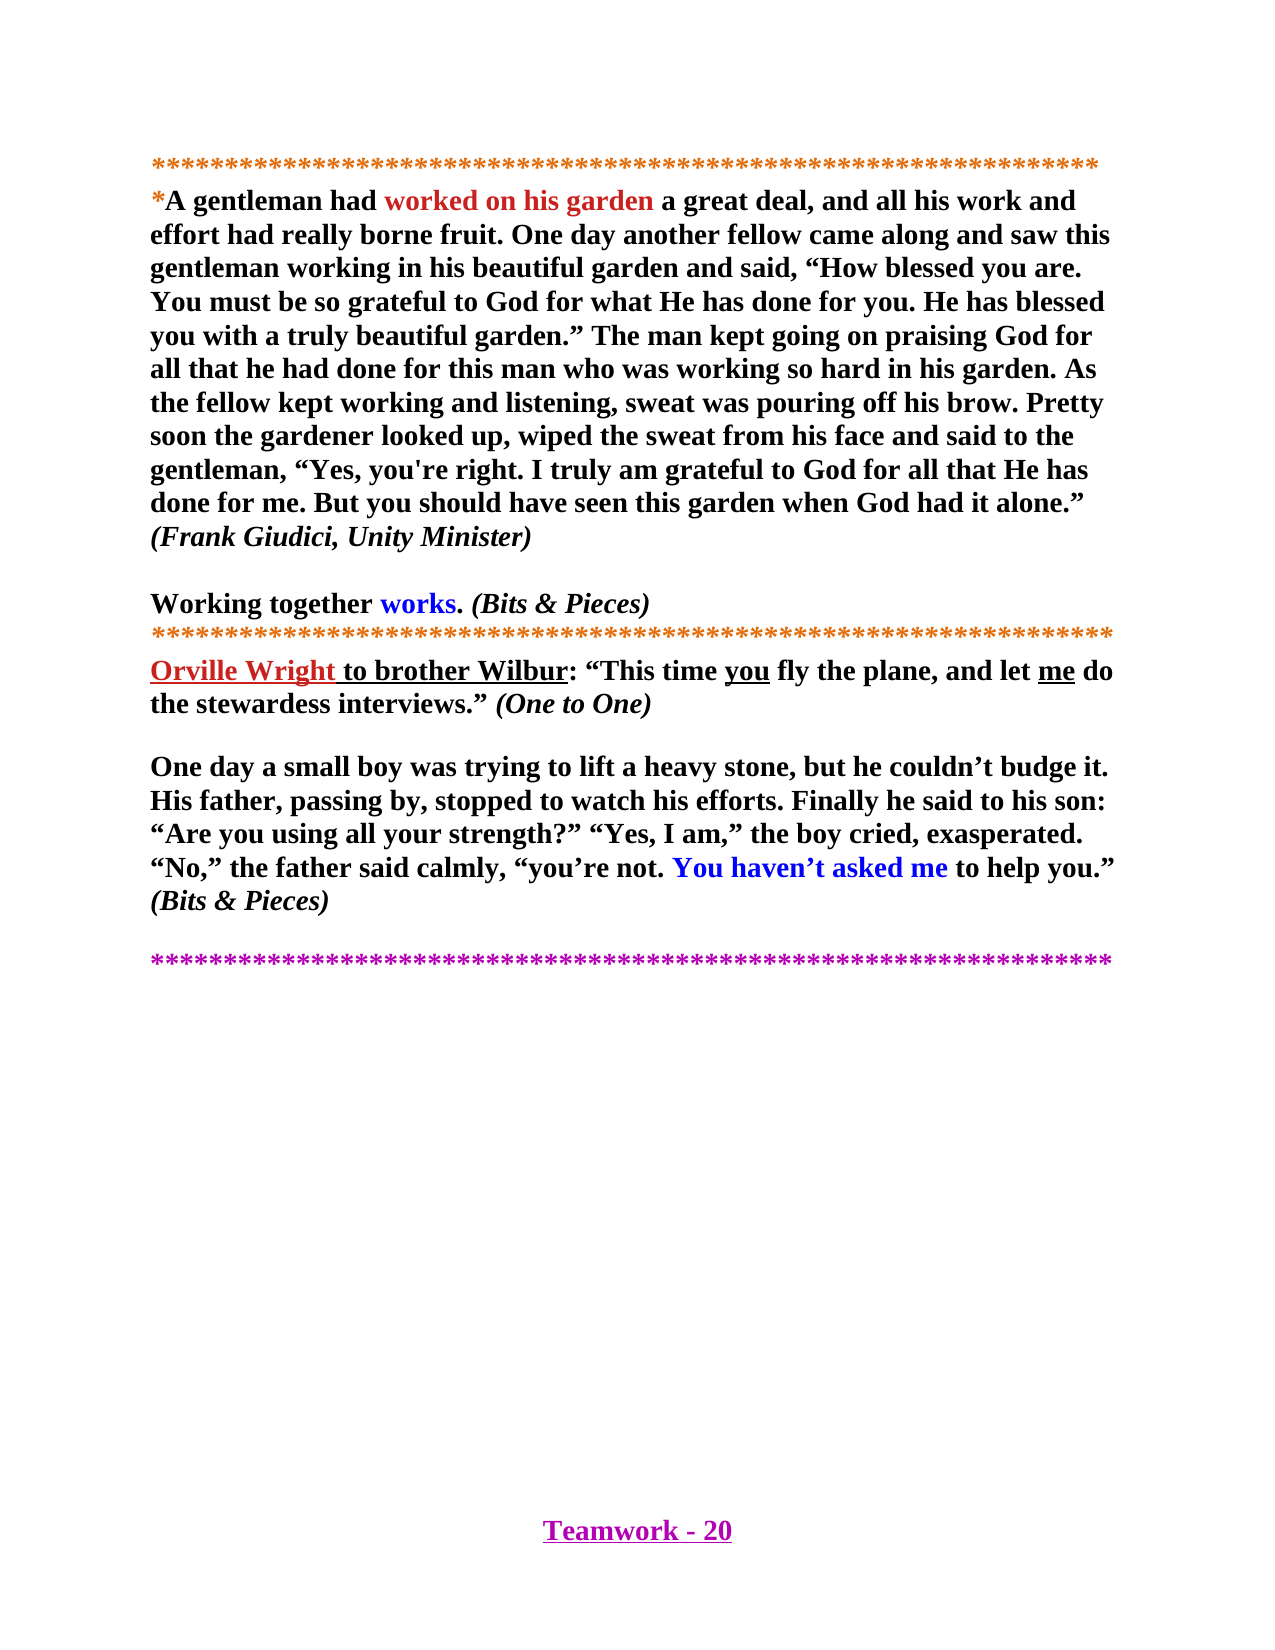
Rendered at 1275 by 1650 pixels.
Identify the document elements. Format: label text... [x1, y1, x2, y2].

text One day a small boy was trying to lift a heavy stone, but he couldn’t budge it. His father, passing by, stopped to watch his efforts. Finally he said to his son: “Are you using all your strength?” “Yes, I am,” the boy cried, exasperated. “No,” the father said calmly, “you’re not. You haven’t asked me to help you.” (Bits & Pieces) [150, 749, 1125, 917]
text ****************************************************************** [150, 619, 1125, 653]
text ******************************************************************A gentleman had worked on his garden a great deal, and all his work and effort had really borne fruit. One day another fellow came along and saw this gentleman working in his beautiful garden and said, “How blessed you are. You must be so grateful to God for what He has done for you. He has blessed you with a truly beautiful garden.” The man kept going on praising God for all that he had done for this man who was working so hard in his garden. As the fellow kept working and listening, sweat was pouring off his brow. Pretty soon the gardener looked up, wiped the sweat from his face and said to the gentleman, “Yes, you're right. I truly am grateful to God for all that He has done for me. But you should have seen this garden when God had it alone.” (Frank Giudici, Unity Minister) [150, 150, 1125, 552]
text Orville Wright to brother Wilbur: “This time you fly the plane, and let me do the stewardess interviews.” (One to One) [150, 653, 1125, 720]
text Working together works. (Bits & Pieces) [150, 586, 1125, 619]
text ****************************************************************** [150, 946, 1125, 1008]
